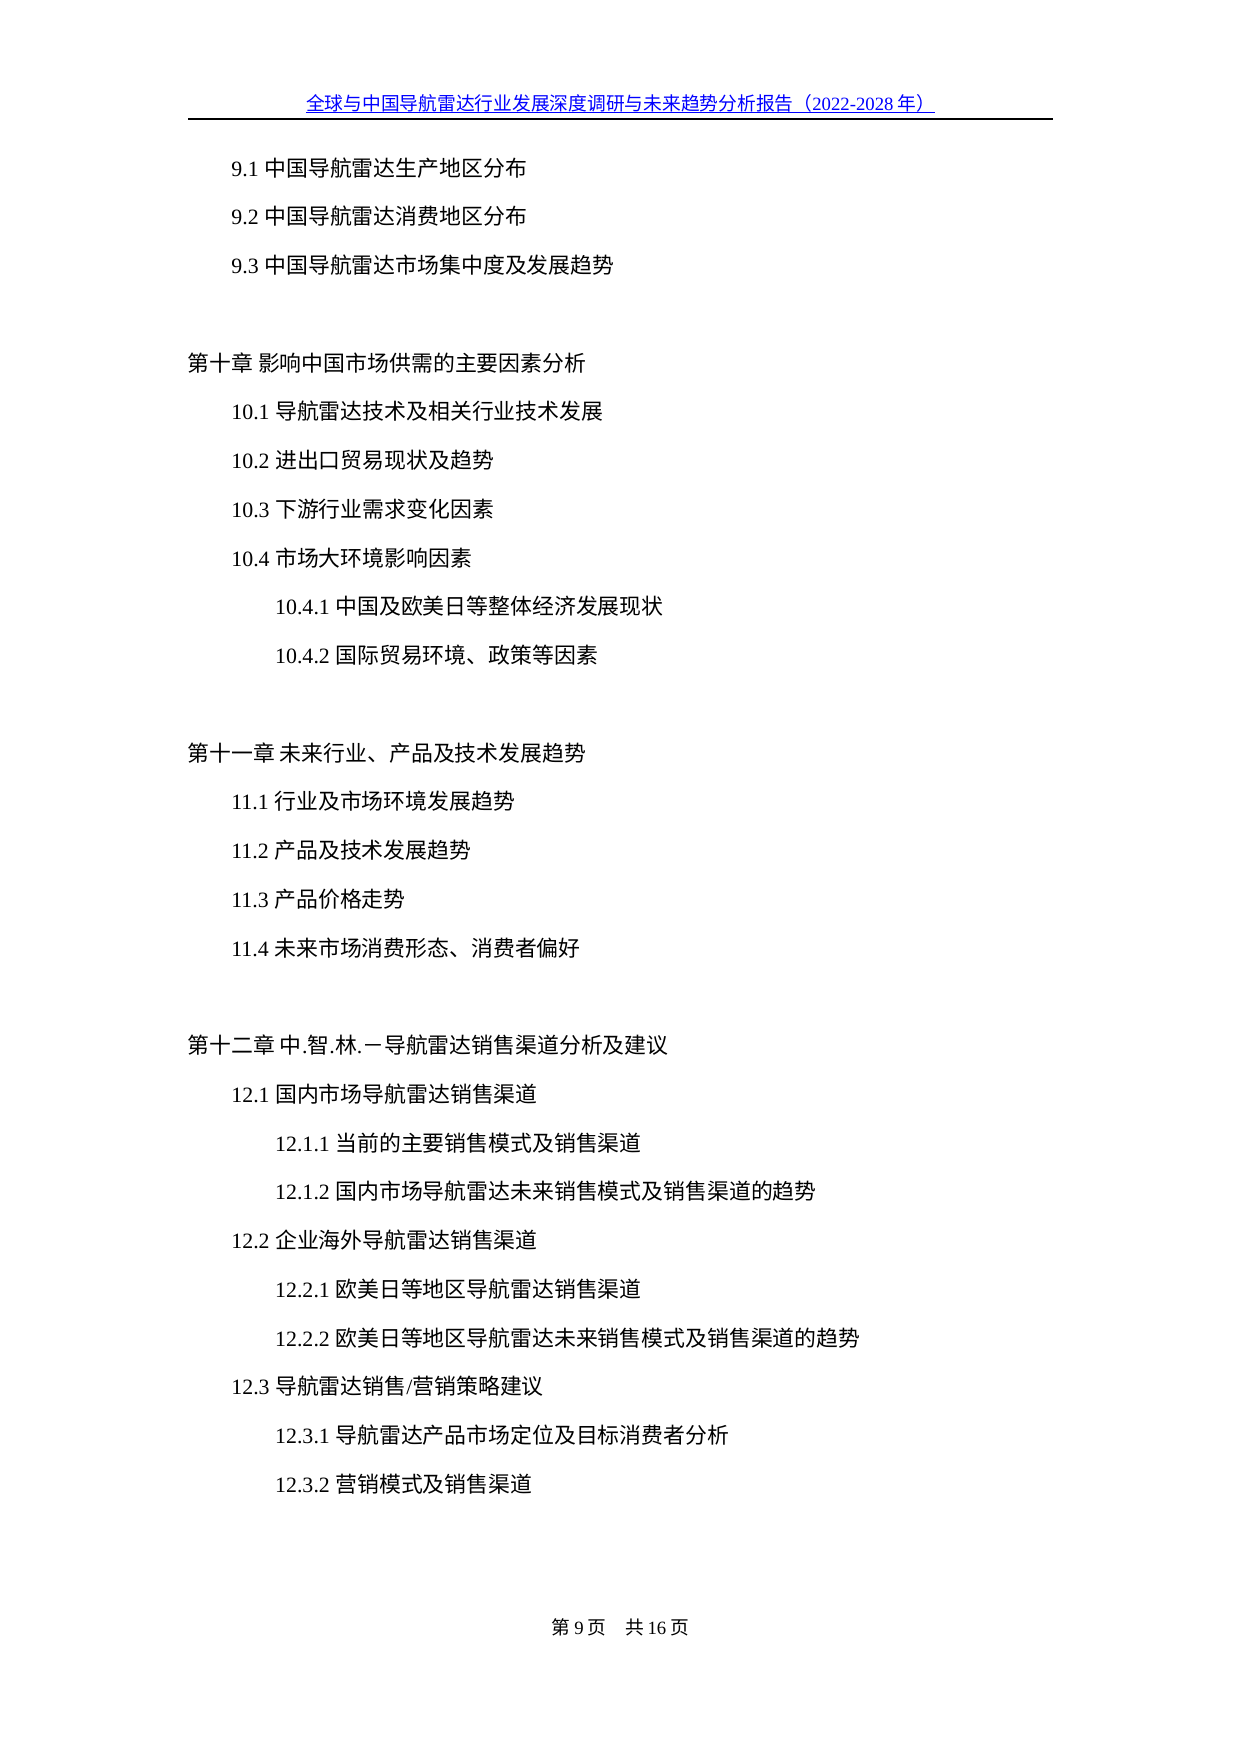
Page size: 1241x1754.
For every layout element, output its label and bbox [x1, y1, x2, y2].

text [187, 150, 1053, 1499]
